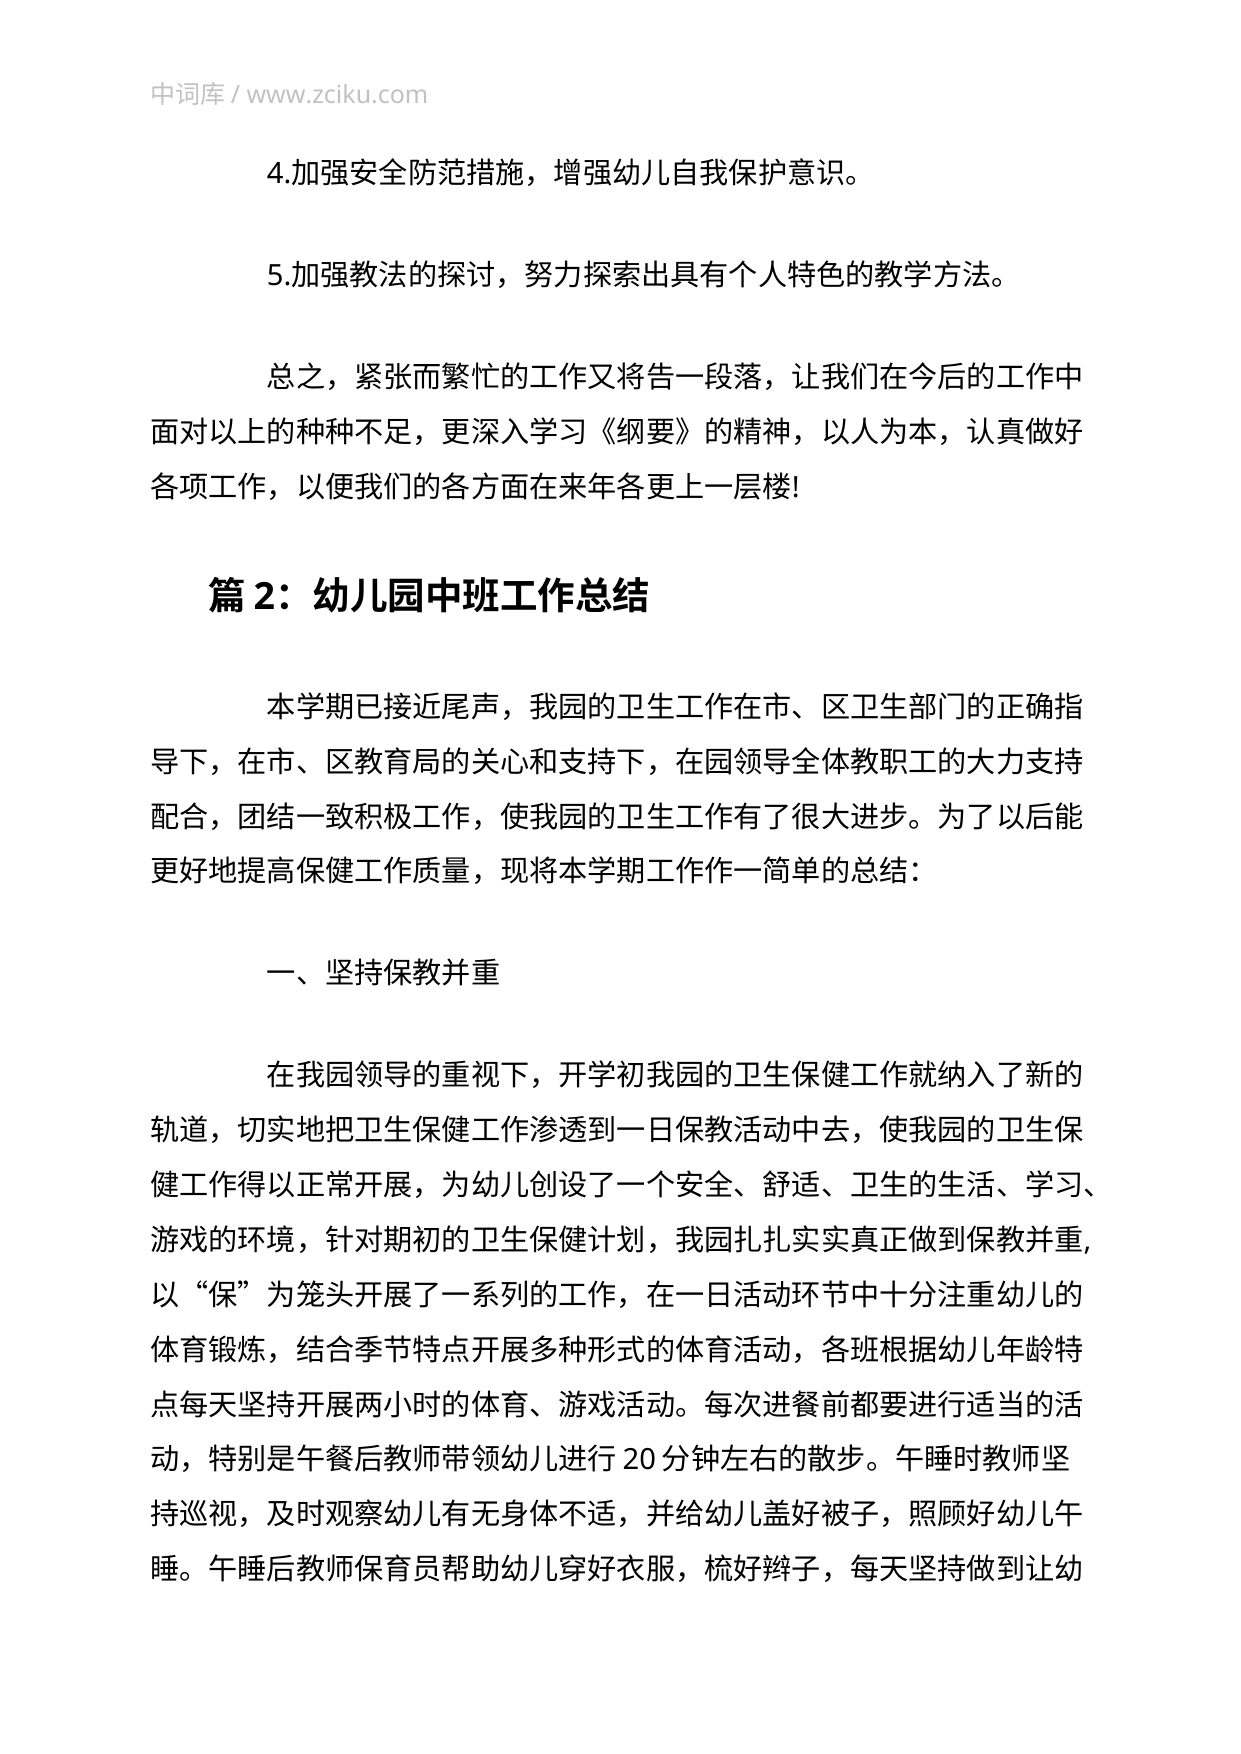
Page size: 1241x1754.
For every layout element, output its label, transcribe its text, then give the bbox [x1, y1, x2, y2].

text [150, 1052, 1090, 1588]
text 篇2：幼儿园中班工作总结 [150, 566, 1090, 620]
text 5.加强教法的探讨，努力探索出具有个人特色的教学方法。 [150, 252, 1090, 294]
text 总之，紧张而繁忙的工作又将告一段落，让我们在今后的工作中面对以上的种种不足，更深入学习《纲要》的精神，以人为本，认真做好各项工作，以便我们的各方面在来年各更上一层楼! [150, 354, 1090, 506]
text 本学期已接近尾声，我园的卫生工作在市、区卫生部门的正确指导下，在市、区教育局的关心和支持下，在园领导全体教职工的大力支持配合，团结一致积极工作，使我园的卫生工作有了很大进步。为了以后能更好地提高保健工作质量，现将本学期工作作一简单的总结： [150, 683, 1090, 890]
text 一、坚持保教并重 [150, 950, 1090, 992]
text 4.加强安全防范措施，增强幼儿自我保护意识。 [150, 150, 1090, 192]
